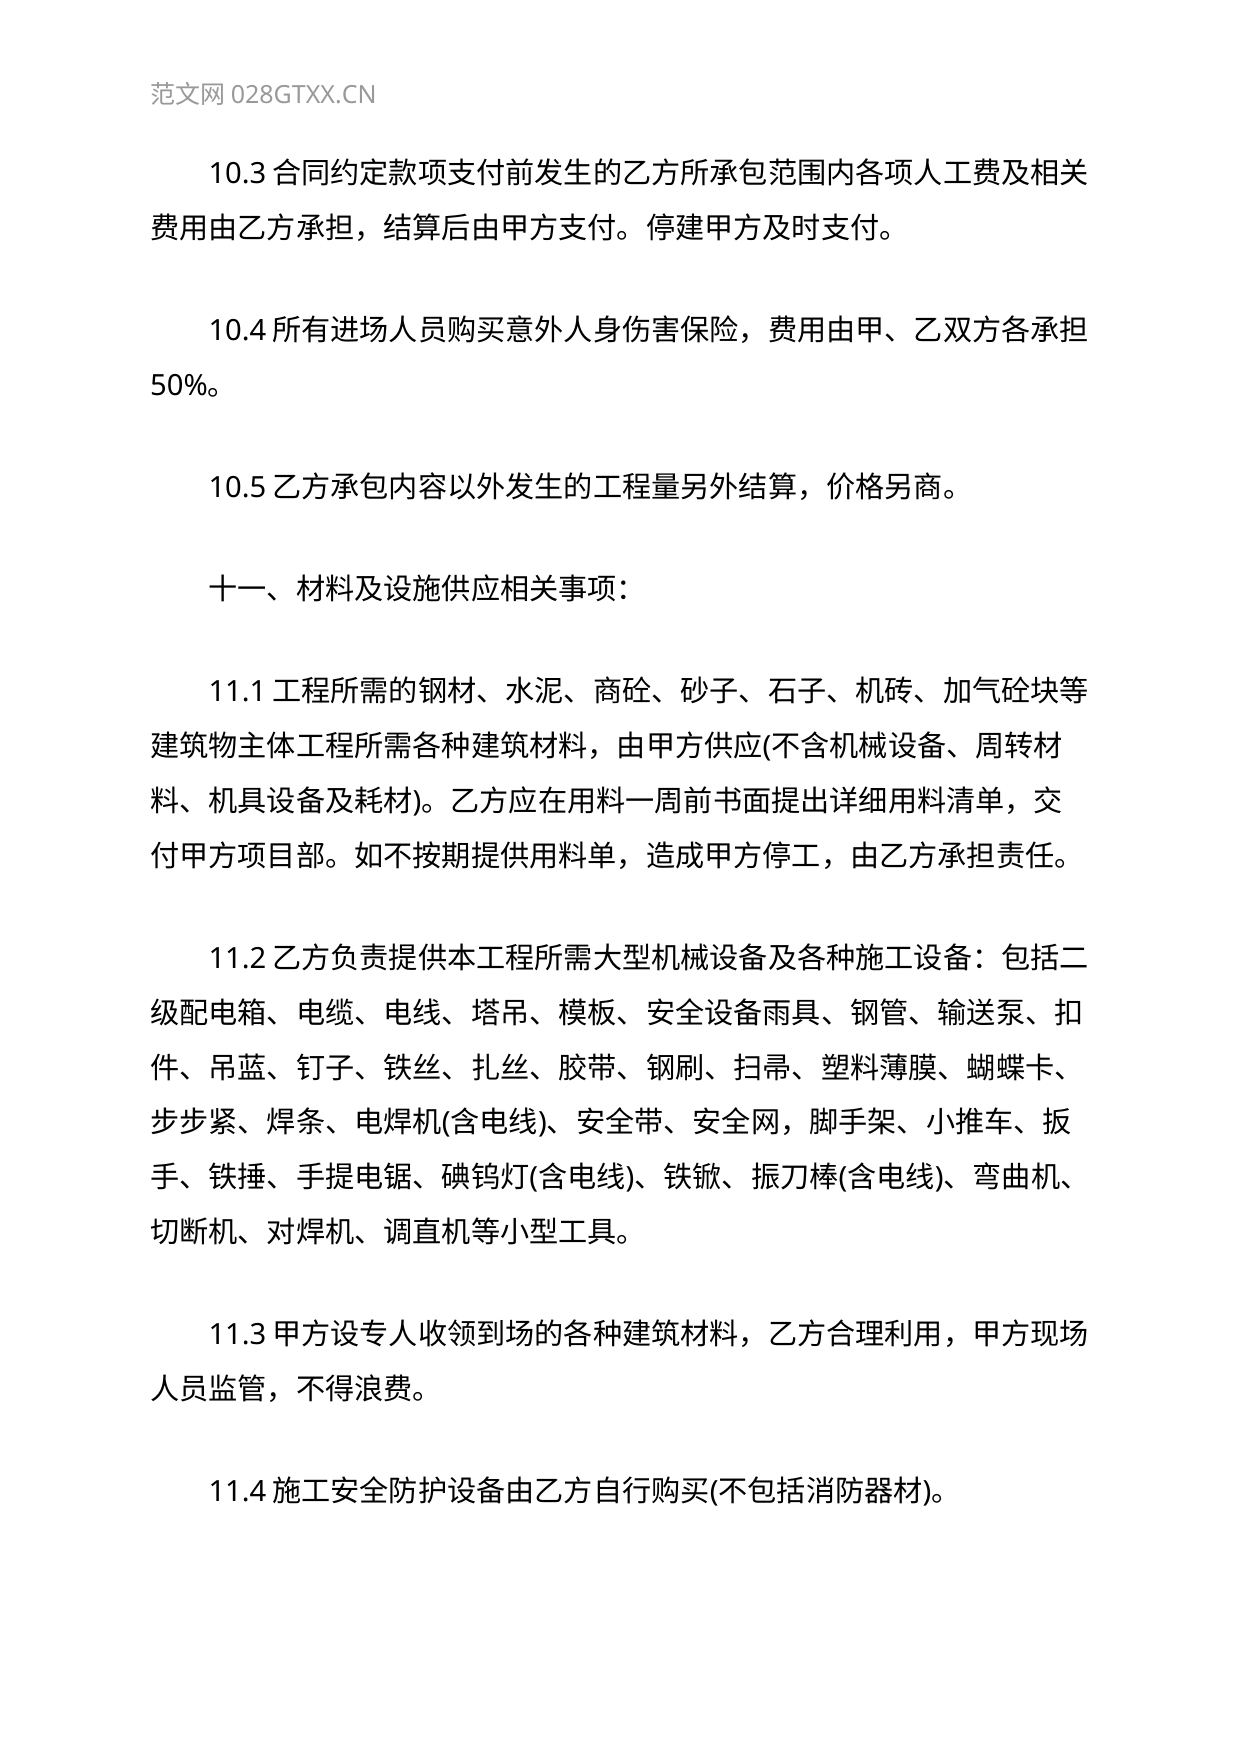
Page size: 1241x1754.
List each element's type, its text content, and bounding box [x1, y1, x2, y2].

text 10.4所有进场人员购买意外人身伤害保险，费用由甲、乙双方各承担50%。 [150, 307, 1090, 404]
text 10.5乙方承包内容以外发生的工程量另外结算，价格另商。 [150, 464, 1090, 506]
text 11.4施工安全防护设备由乙方自行购买(不包括消防器材)。 [150, 1468, 1090, 1510]
text 11.2乙方负责提供本工程所需大型机械设备及各种施工设备：包括二级配电箱、电缆、电线、塔吊、模板、安全设备雨具、钢管、输送泵、扣件、吊蓝、钉子、铁丝、扎丝、胶带、钢刷、扫帚、塑料薄膜、蝴蝶卡、步步紧、焊条、电焊机(含电线)、安全带、安全网，脚手架、小推车、扳手、铁捶、手提电锯、碘钨灯(含电线)、铁锨、振刀棒(含电线)、弯曲机、切断机、对焊机、调直机等小型工具。 [150, 934, 1090, 1251]
text 十一、材料及设施供应相关事项： [150, 566, 1090, 608]
text 10.3合同约定款项支付前发生的乙方所承包范围内各项人工费及相关费用由乙方承担，结算后由甲方支付。停建甲方及时支付。 [150, 150, 1090, 247]
text 11.3甲方设专人收领到场的各种建筑材料，乙方合理利用，甲方现场人员监管，不得浪费。 [150, 1311, 1090, 1408]
text 11.1工程所需的钢材、水泥、商砼、砂子、石子、机砖、加气砼块等建筑物主体工程所需各种建筑材料，由甲方供应(不含机械设备、周转材料、机具设备及耗材)。乙方应在用料一周前书面提出详细用料清单，交付甲方项目部。如不按期提供用料单，造成甲方停工，由乙方承担责任。 [150, 667, 1090, 875]
